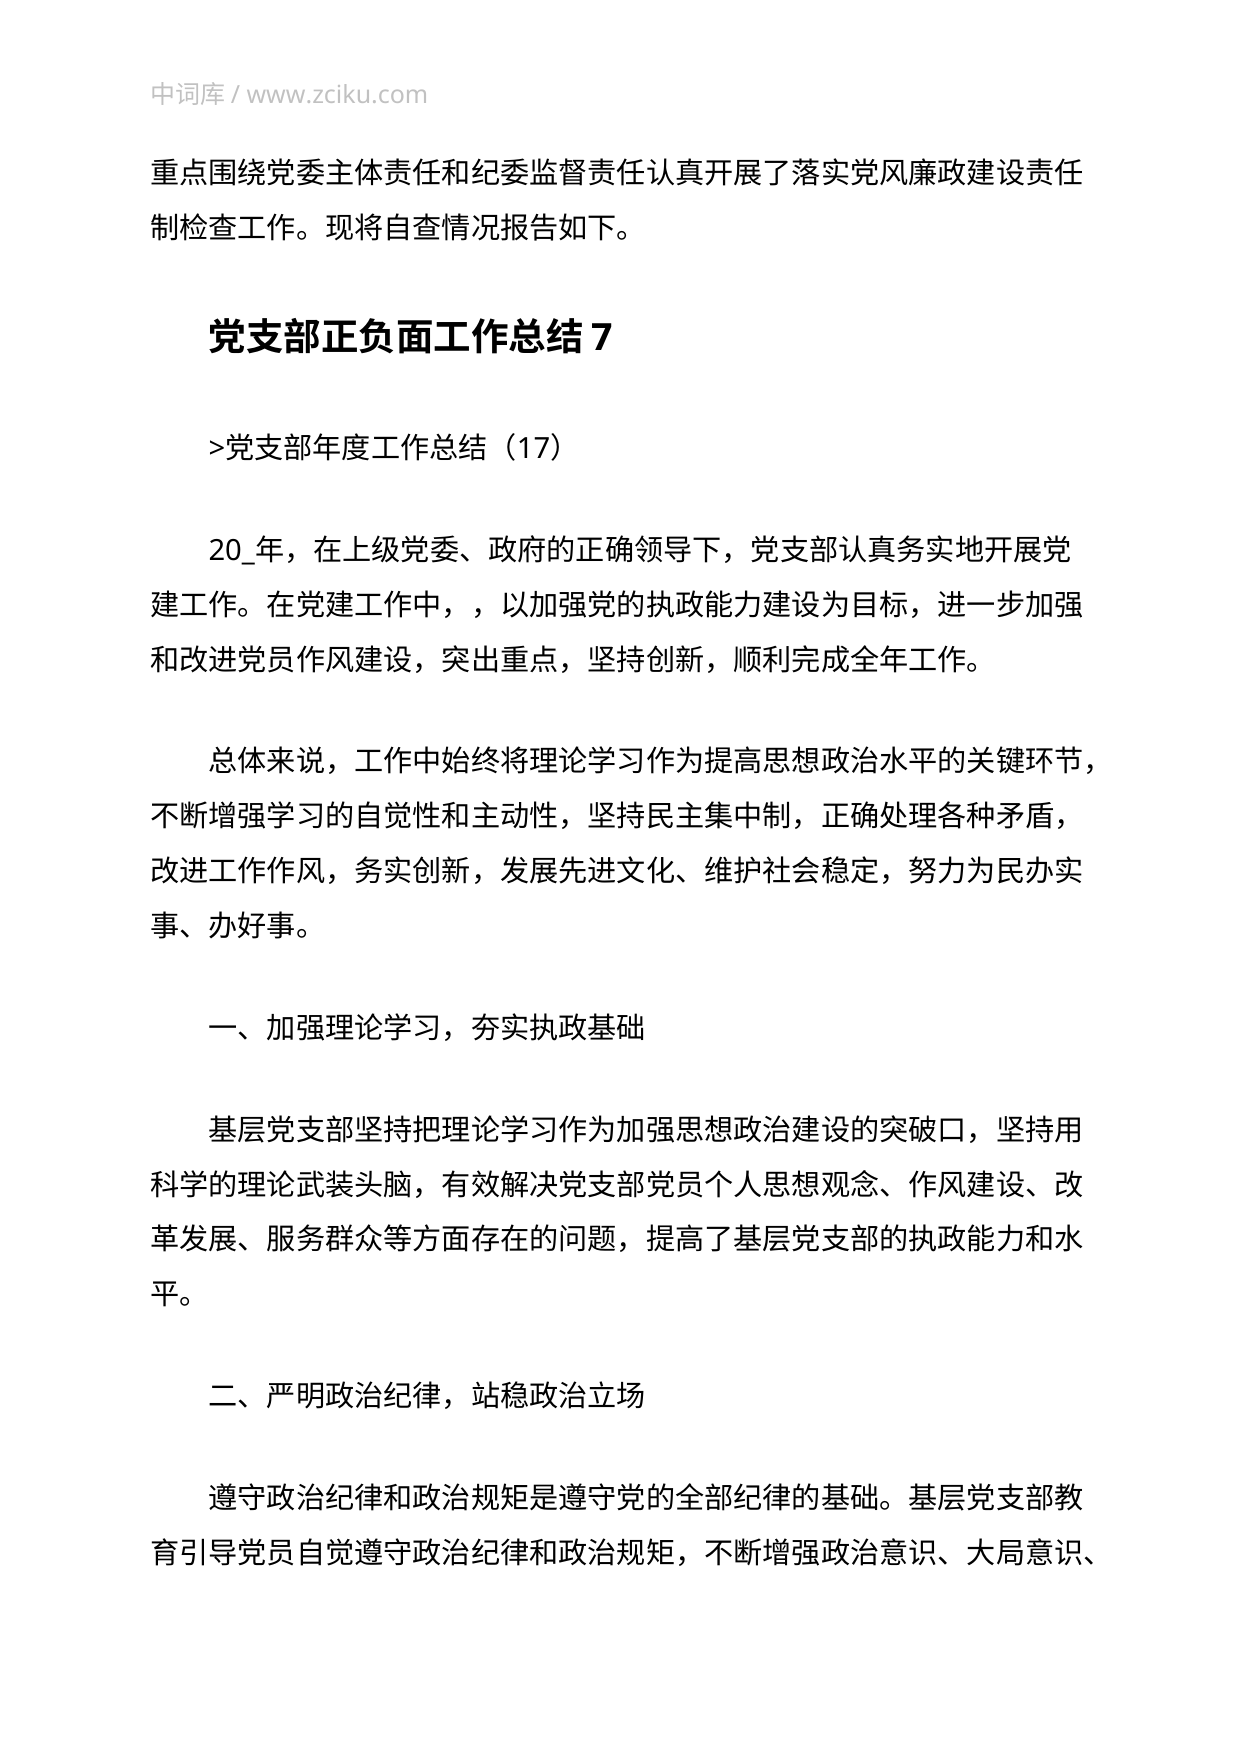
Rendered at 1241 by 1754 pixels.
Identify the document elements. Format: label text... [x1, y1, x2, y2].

text 20_年，在上级党委、政府的正确领导下，党支部认真务实地开展党建工作。在党建工作中，，以加强党的执政能力建设为目标，进一步加强和改进党员作风建设，突出重点，坚持创新，顺利完成全年工作。 [150, 526, 1090, 678]
text 基层党支部坚持把理论学习作为加强思想政治建设的突破口，坚持用科学的理论武装头脑，有效解决党支部党员个人思想观念、作风建设、改革发展、服务群众等方面存在的问题，提高了基层党支部的执政能力和水平。 [150, 1106, 1090, 1313]
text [150, 1474, 1090, 1572]
text 二、严明政治纪律，站稳政治立场 [150, 1373, 1090, 1415]
text >党支部年度工作总结（17） [150, 424, 1090, 467]
text 党支部正负面工作总结7 [150, 307, 1090, 361]
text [150, 150, 1090, 247]
text 总体来说，工作中始终将理论学习作为提高思想政治水平的关键环节，不断增强学习的自觉性和主动性，坚持民主集中制，正确处理各种矛盾，改进工作作风，务实创新，发展先进文化、维护社会稳定，努力为民办实事、办好事。 [150, 738, 1090, 945]
text 一、加强理论学习，夯实执政基础 [150, 1004, 1090, 1047]
